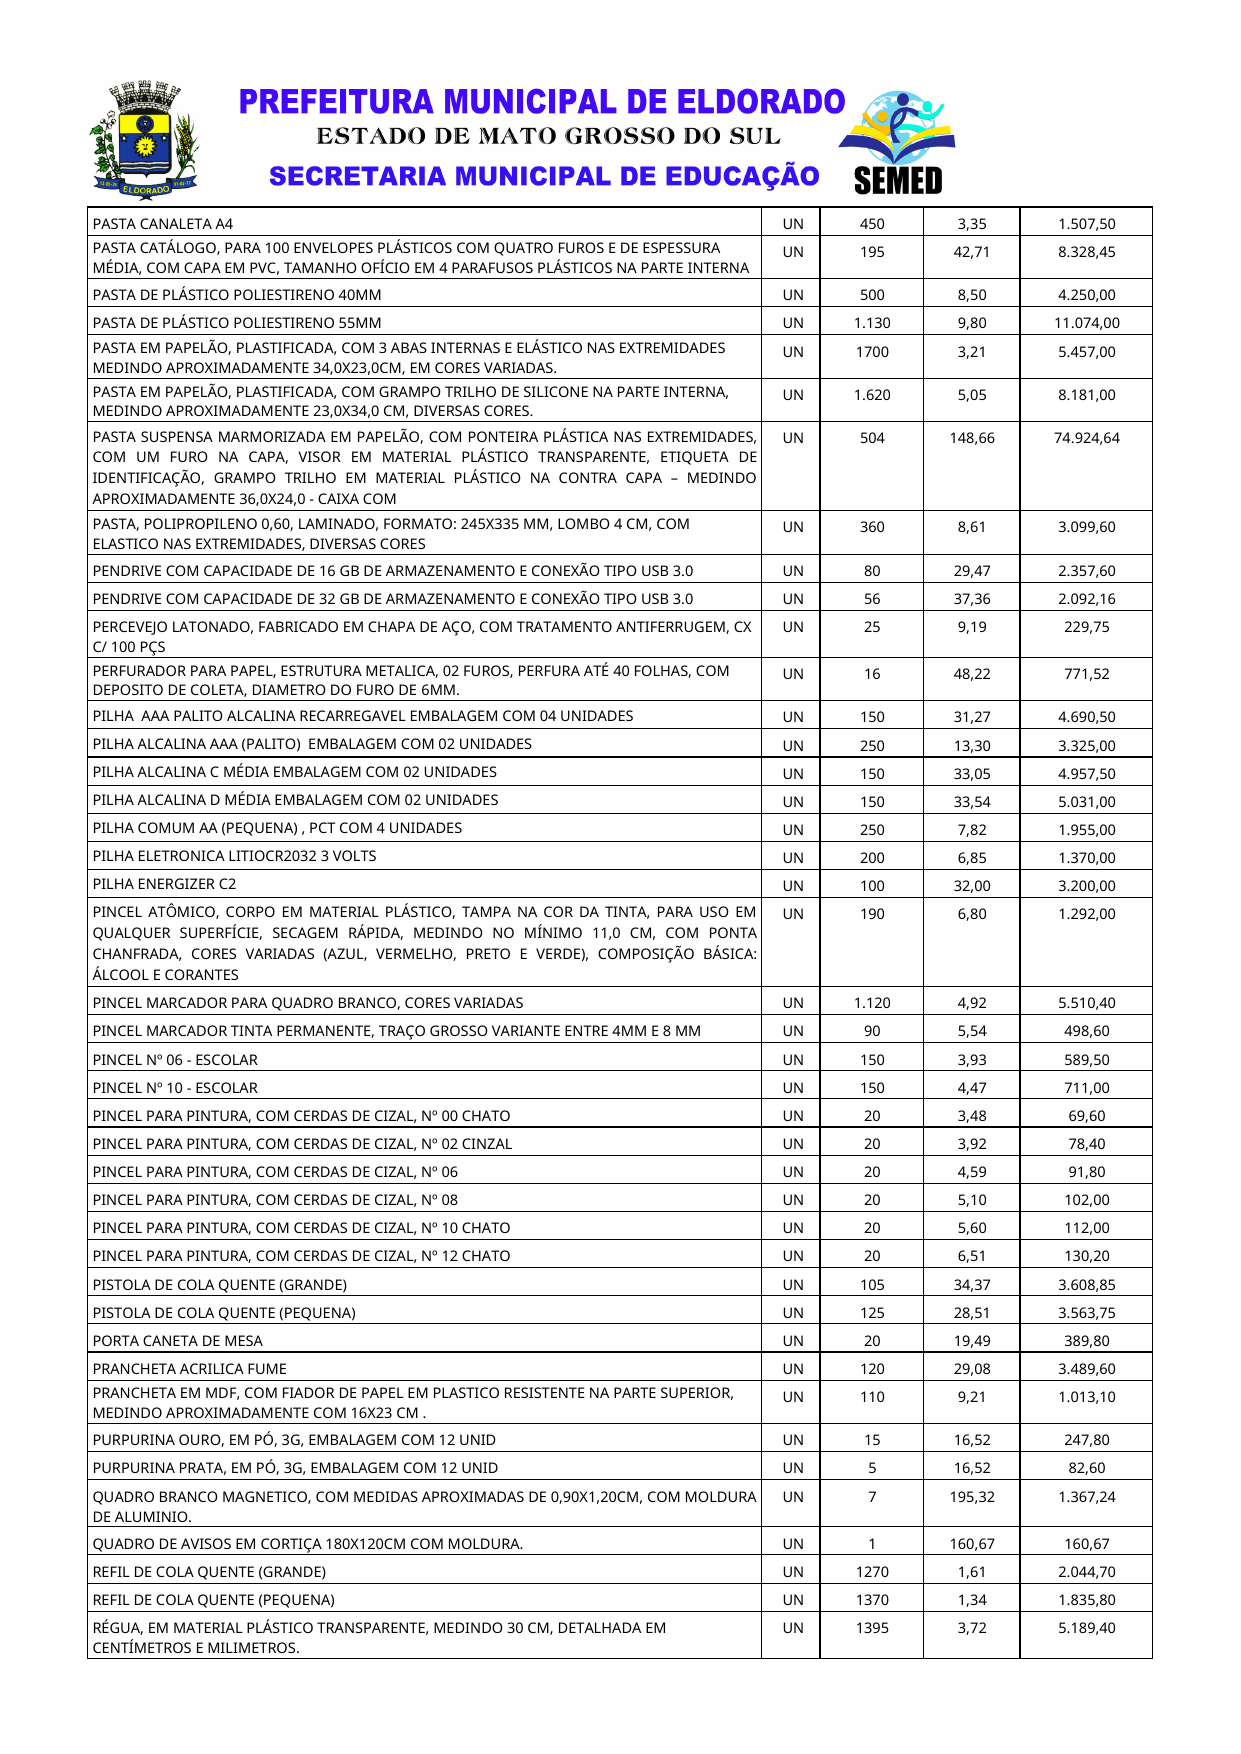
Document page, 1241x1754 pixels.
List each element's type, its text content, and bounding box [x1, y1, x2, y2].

table_cell UN [762, 1480, 819, 1526]
table_cell UN [762, 1043, 819, 1070]
table_cell 20 [821, 1099, 923, 1126]
table_cell UN [762, 555, 819, 582]
table_cell 16,52 [924, 1452, 1019, 1479]
table_cell 56 [821, 583, 923, 610]
table_cell PERFURADOR PARA PAPEL, ESTRUTURA METALICA, 02 FUROS, PERFURA ATÉ 40 FOLHAS, COM DEPOSITO DE COLETA, DIAMETRO DO FURO DE 6MM. [88, 658, 761, 700]
table_cell 5.457,00 [1021, 335, 1152, 378]
table_cell UN [762, 1424, 819, 1451]
table_cell UN [762, 236, 819, 278]
table_cell PRANCHETA EM MDF, COM FIADOR DE PAPEL EM PLASTICO RESISTENTE NA PARTE SUPERIOR, MEDINDO APROXIMADAMENTE COM 16X23 CM . [88, 1381, 761, 1423]
table_cell 1.835,80 [1021, 1584, 1152, 1611]
table_cell UN [762, 1527, 819, 1554]
table_cell 150 [821, 1043, 923, 1070]
table_cell PISTOLA DE COLA QUENTE (PEQUENA) [88, 1296, 761, 1323]
table_cell 1 [821, 1527, 923, 1554]
table_cell UN [762, 1184, 819, 1211]
table_cell 150 [821, 758, 923, 784]
table_cell 32,00 [924, 870, 1019, 897]
table_cell 74.924,64 [1021, 422, 1152, 510]
table_cell 82,60 [1021, 1452, 1152, 1479]
table_cell UN [762, 1381, 819, 1423]
table_cell UN [762, 1099, 819, 1126]
table_cell 28,51 [924, 1296, 1019, 1323]
table_cell UN [762, 1296, 819, 1323]
table_cell UN [762, 208, 819, 234]
table_cell 19,49 [924, 1324, 1019, 1351]
table_cell 247,80 [1021, 1424, 1152, 1451]
table_cell UN [762, 1015, 819, 1042]
table_cell PINCEL PARA PINTURA, COM CERDAS DE CIZAL, Nº 06 [88, 1156, 761, 1183]
table_cell PISTOLA DE COLA QUENTE (GRANDE) [88, 1268, 761, 1295]
table_cell 1.292,00 [1021, 898, 1152, 986]
table_cell 1.013,10 [1021, 1381, 1152, 1423]
table_cell 5.031,00 [1021, 786, 1152, 813]
table_cell UN [762, 1212, 819, 1239]
table_cell UN [762, 307, 819, 334]
table_cell UN [762, 422, 819, 510]
table_cell 190 [821, 898, 923, 986]
table_cell 3,92 [924, 1128, 1019, 1154]
table_cell QUADRO DE AVISOS EM CORTIÇA 180X120CM COM MOLDURA. [88, 1527, 761, 1554]
table_cell 90 [821, 1015, 923, 1042]
table_cell 5,60 [924, 1212, 1019, 1239]
table_cell UN [762, 898, 819, 986]
table_cell PENDRIVE COM CAPACIDADE DE 32 GB DE ARMAZENAMENTO E CONEXÃO TIPO USB 3.0 [88, 583, 761, 610]
table_cell 3.608,85 [1021, 1268, 1152, 1295]
table_cell UN [762, 1071, 819, 1098]
table_cell 150 [821, 701, 923, 728]
table_cell 3,21 [924, 335, 1019, 378]
table_cell PENDRIVE COM CAPACIDADE DE 16 GB DE ARMAZENAMENTO E CONEXÃO TIPO USB 3.0 [88, 555, 761, 582]
table_cell 29,08 [924, 1353, 1019, 1379]
table_cell 1.367,24 [1021, 1480, 1152, 1526]
table_cell 250 [821, 729, 923, 756]
table_cell 195 [821, 236, 923, 278]
table_cell 1700 [821, 335, 923, 378]
table_cell PASTA DE PLÁSTICO POLIESTIRENO 55MM [88, 307, 761, 334]
table_cell PINCEL ATÔMICO, CORPO EM MATERIAL PLÁSTICO, TAMPA NA COR DA TINTA, PARA USO EM QUALQUER SUPERFÍCIE, SECAGEM RÁPIDA, MEDINDO NO MÍNIMO 11,0 CM, COM PONTA CHANFRADA, CORES VARIADAS (AZUL, VERMELHO, PRETO E VERDE), COMPOSIÇÃO BÁSICA: ÁLCOOL E CORANTES [88, 898, 761, 986]
table_cell 3.200,00 [1021, 870, 1152, 897]
table_cell UN [762, 1268, 819, 1295]
table_cell 13,30 [924, 729, 1019, 756]
table_cell PINCEL PARA PINTURA, COM CERDAS DE CIZAL, Nº 10 CHATO [88, 1212, 761, 1239]
table_cell 229,75 [1021, 611, 1152, 657]
table_cell 16,52 [924, 1424, 1019, 1451]
table_cell 11.074,00 [1021, 307, 1152, 334]
table_cell 7,82 [924, 814, 1019, 841]
table_cell 3,93 [924, 1043, 1019, 1070]
table_cell 78,40 [1021, 1128, 1152, 1154]
table_cell 5.510,40 [1021, 987, 1152, 1014]
table_cell 110 [821, 1381, 923, 1423]
table_cell 389,80 [1021, 1324, 1152, 1351]
table_cell PINCEL PARA PINTURA, COM CERDAS DE CIZAL, Nº 02 CINZAL [88, 1128, 761, 1154]
table_cell UN [762, 1612, 819, 1658]
table_cell 1395 [821, 1612, 923, 1658]
table_cell RÉGUA, EM MATERIAL PLÁSTICO TRANSPARENTE, MEDINDO 30 CM, DETALHADA EM CENTÍMETROS E MILIMETROS. [88, 1612, 761, 1658]
table_cell UN [762, 870, 819, 897]
table_cell 5,10 [924, 1184, 1019, 1211]
table_cell 1.955,00 [1021, 814, 1152, 841]
table_cell PRANCHETA ACRILICA FUME [88, 1353, 761, 1379]
table_cell 20 [821, 1324, 923, 1351]
table_cell 4,59 [924, 1156, 1019, 1183]
table_cell UN [762, 1324, 819, 1351]
table_cell UN [762, 1240, 819, 1267]
table_cell 4.957,50 [1021, 758, 1152, 784]
table_cell 91,80 [1021, 1156, 1152, 1183]
table_cell 1.370,00 [1021, 842, 1152, 869]
table_cell 2.044,70 [1021, 1555, 1152, 1582]
table_cell REFIL DE COLA QUENTE (GRANDE) [88, 1555, 761, 1582]
table_cell 25 [821, 611, 923, 657]
table_cell UN [762, 379, 819, 421]
table_cell 771,52 [1021, 658, 1152, 700]
table_cell PINCEL MARCADOR TINTA PERMANENTE, TRAÇO GROSSO VARIANTE ENTRE 4MM E 8 MM [88, 1015, 761, 1042]
table_cell UN [762, 658, 819, 700]
table_cell 498,60 [1021, 1015, 1152, 1042]
table_cell PINCEL PARA PINTURA, COM CERDAS DE CIZAL, Nº 00 CHATO [88, 1099, 761, 1126]
table_cell UN [762, 1584, 819, 1611]
table_cell REFIL DE COLA QUENTE (PEQUENA) [88, 1584, 761, 1611]
table_cell 20 [821, 1128, 923, 1154]
table_cell 589,50 [1021, 1043, 1152, 1070]
table_cell PORTA CANETA DE MESA [88, 1324, 761, 1351]
table_cell 16 [821, 658, 923, 700]
table_cell 504 [821, 422, 923, 510]
table_cell 3,35 [924, 208, 1019, 234]
table_cell PINCEL Nº 10 - ESCOLAR [88, 1071, 761, 1098]
table_cell 711,00 [1021, 1071, 1152, 1098]
table_cell 37,36 [924, 583, 1019, 610]
table_cell 80 [821, 555, 923, 582]
table_cell 7 [821, 1480, 923, 1526]
table_cell 148,66 [924, 422, 1019, 510]
table_cell 34,37 [924, 1268, 1019, 1295]
table_cell PASTA, POLIPROPILENO 0,60, LAMINADO, FORMATO: 245X335 MM, LOMBO 4 CM, COM ELASTICO NAS EXTREMIDADES, DIVERSAS CORES [88, 511, 761, 553]
table_cell PILHA ALCALINA AAA (PALITO) EMBALAGEM COM 02 UNIDADES [88, 729, 761, 756]
table_cell UN [762, 511, 819, 553]
table_cell 1,34 [924, 1584, 1019, 1611]
table_cell 8.181,00 [1021, 379, 1152, 421]
table_cell 4.690,50 [1021, 701, 1152, 728]
table_cell PASTA EM PAPELÃO, PLASTIFICADA, COM GRAMPO TRILHO DE SILICONE NA PARTE INTERNA, MEDINDO APROXIMADAMENTE 23,0X34,0 CM, DIVERSAS CORES. [88, 379, 761, 421]
table_cell 9,21 [924, 1381, 1019, 1423]
table_cell PASTA CATÁLOGO, PARA 100 ENVELOPES PLÁSTICOS COM QUATRO FUROS E DE ESPESSURA MÉDIA, COM CAPA EM PVC, TAMANHO OFÍCIO EM 4 PARAFUSOS PLÁSTICOS NA PARTE INTERNA [88, 236, 761, 278]
table_cell UN [762, 335, 819, 378]
table_cell PERCEVEJO LATONADO, FABRICADO EM CHAPA DE AÇO, COM TRATAMENTO ANTIFERRUGEM, CX C/ 100 PÇS [88, 611, 761, 657]
table_cell 1.507,50 [1021, 208, 1152, 234]
table_cell PILHA ELETRONICA LITIOCR2032 3 VOLTS [88, 842, 761, 869]
table_cell 1.130 [821, 307, 923, 334]
table_cell 20 [821, 1212, 923, 1239]
table_cell UN [762, 701, 819, 728]
table_cell 5 [821, 1452, 923, 1479]
table_cell 150 [821, 786, 923, 813]
table_cell 9,80 [924, 307, 1019, 334]
table_cell PINCEL MARCADOR PARA QUADRO BRANCO, CORES VARIADAS [88, 987, 761, 1014]
table_cell 125 [821, 1296, 923, 1323]
table_cell PILHA COMUM AA (PEQUENA) , PCT COM 4 UNIDADES [88, 814, 761, 841]
table_cell 4.250,00 [1021, 279, 1152, 306]
table_cell UN [762, 1452, 819, 1479]
table_cell PILHA ALCALINA C MÉDIA EMBALAGEM COM 02 UNIDADES [88, 758, 761, 784]
table_cell UN [762, 786, 819, 813]
table_cell 130,20 [1021, 1240, 1152, 1267]
table_cell QUADRO BRANCO MAGNETICO, COM MEDIDAS APROXIMADAS DE 0,90X1,20CM, COM MOLDURA DE ALUMINIO. [88, 1480, 761, 1526]
table_cell 5.189,40 [1021, 1612, 1152, 1658]
table_cell 100 [821, 870, 923, 897]
table_cell 48,22 [924, 658, 1019, 700]
table_cell UN [762, 1555, 819, 1582]
table_cell 15 [821, 1424, 923, 1451]
table_cell 250 [821, 814, 923, 841]
table_cell 20 [821, 1240, 923, 1267]
table_cell 200 [821, 842, 923, 869]
table_cell PURPURINA PRATA, EM PÓ, 3G, EMBALAGEM COM 12 UNID [88, 1452, 761, 1479]
table_cell 1.620 [821, 379, 923, 421]
table_cell 1270 [821, 1555, 923, 1582]
table_cell 2.357,60 [1021, 555, 1152, 582]
table_cell 9,19 [924, 611, 1019, 657]
table_cell 3.325,00 [1021, 729, 1152, 756]
table_cell 4,92 [924, 987, 1019, 1014]
table_cell 1370 [821, 1584, 923, 1611]
table_cell PILHA ENERGIZER C2 [88, 870, 761, 897]
table_cell UN [762, 583, 819, 610]
table_cell UN [762, 611, 819, 657]
table_cell 160,67 [924, 1527, 1019, 1554]
picture [75, 73, 961, 207]
table_cell 195,32 [924, 1480, 1019, 1526]
table_cell 112,00 [1021, 1212, 1152, 1239]
table_cell UN [762, 1353, 819, 1379]
table_cell PILHA ALCALINA D MÉDIA EMBALAGEM COM 02 UNIDADES [88, 786, 761, 813]
table_cell 33,05 [924, 758, 1019, 784]
table_cell UN [762, 987, 819, 1014]
table_cell 3.489,60 [1021, 1353, 1152, 1379]
table_cell 1.120 [821, 987, 923, 1014]
table_cell 3,48 [924, 1099, 1019, 1126]
table_cell 33,54 [924, 786, 1019, 813]
table_cell 69,60 [1021, 1099, 1152, 1126]
table_cell PASTA EM PAPELÃO, PLASTIFICADA, COM 3 ABAS INTERNAS E ELÁSTICO NAS EXTREMIDADES MEDINDO APROXIMADAMENTE 34,0X23,0CM, EM CORES VARIADAS. [88, 335, 761, 378]
table_cell 500 [821, 279, 923, 306]
table_cell PURPURINA OURO, EM PÓ, 3G, EMBALAGEM COM 12 UNID [88, 1424, 761, 1451]
table_cell PASTA DE PLÁSTICO POLIESTIRENO 40MM [88, 279, 761, 306]
table_cell 3.099,60 [1021, 511, 1152, 553]
table_cell UN [762, 758, 819, 784]
table_cell PINCEL PARA PINTURA, COM CERDAS DE CIZAL, Nº 08 [88, 1184, 761, 1211]
table_cell UN [762, 279, 819, 306]
table_cell PASTA CANALETA A4 [88, 208, 761, 234]
table_cell 150 [821, 1071, 923, 1098]
table_cell 6,51 [924, 1240, 1019, 1267]
table_cell 8,50 [924, 279, 1019, 306]
table_cell 31,27 [924, 701, 1019, 728]
table_cell 20 [821, 1156, 923, 1183]
table_cell 160,67 [1021, 1527, 1152, 1554]
table_cell 29,47 [924, 555, 1019, 582]
table_cell 20 [821, 1184, 923, 1211]
table_cell PINCEL PARA PINTURA, COM CERDAS DE CIZAL, Nº 12 CHATO [88, 1240, 761, 1267]
table_cell 6,80 [924, 898, 1019, 986]
table_cell UN [762, 1128, 819, 1154]
table_cell 450 [821, 208, 923, 234]
table_cell 4,47 [924, 1071, 1019, 1098]
table_cell 3,72 [924, 1612, 1019, 1658]
table_cell 105 [821, 1268, 923, 1295]
table_cell 3.563,75 [1021, 1296, 1152, 1323]
table_cell UN [762, 842, 819, 869]
table_cell 5,05 [924, 379, 1019, 421]
table_cell PASTA SUSPENSA MARMORIZADA EM PAPELÃO, COM PONTEIRA PLÁSTICA NAS EXTREMIDADES, COM UM FURO NA CAPA, VISOR EM MATERIAL PLÁSTICO TRANSPARENTE, ETIQUETA DE IDENTIFICAÇÃO, GRAMPO TRILHO EM MATERIAL PLÁSTICO NA CONTRA CAPA – MEDINDO APROXIMADAMENTE 36,0X24,0 - CAIXA COM [88, 422, 761, 510]
table_cell 8.328,45 [1021, 236, 1152, 278]
table_cell 2.092,16 [1021, 583, 1152, 610]
table_cell 102,00 [1021, 1184, 1152, 1211]
table_cell UN [762, 729, 819, 756]
table_cell 42,71 [924, 236, 1019, 278]
table_cell UN [762, 814, 819, 841]
table_cell 360 [821, 511, 923, 553]
table_cell 1,61 [924, 1555, 1019, 1582]
table_cell 6,85 [924, 842, 1019, 869]
table_cell 120 [821, 1353, 923, 1379]
table_cell 8,61 [924, 511, 1019, 553]
table_cell UN [762, 1156, 819, 1183]
table_cell PILHA AAA PALITO ALCALINA RECARREGAVEL EMBALAGEM COM 04 UNIDADES [88, 701, 761, 728]
table_cell PINCEL Nº 06 - ESCOLAR [88, 1043, 761, 1070]
table_cell 5,54 [924, 1015, 1019, 1042]
